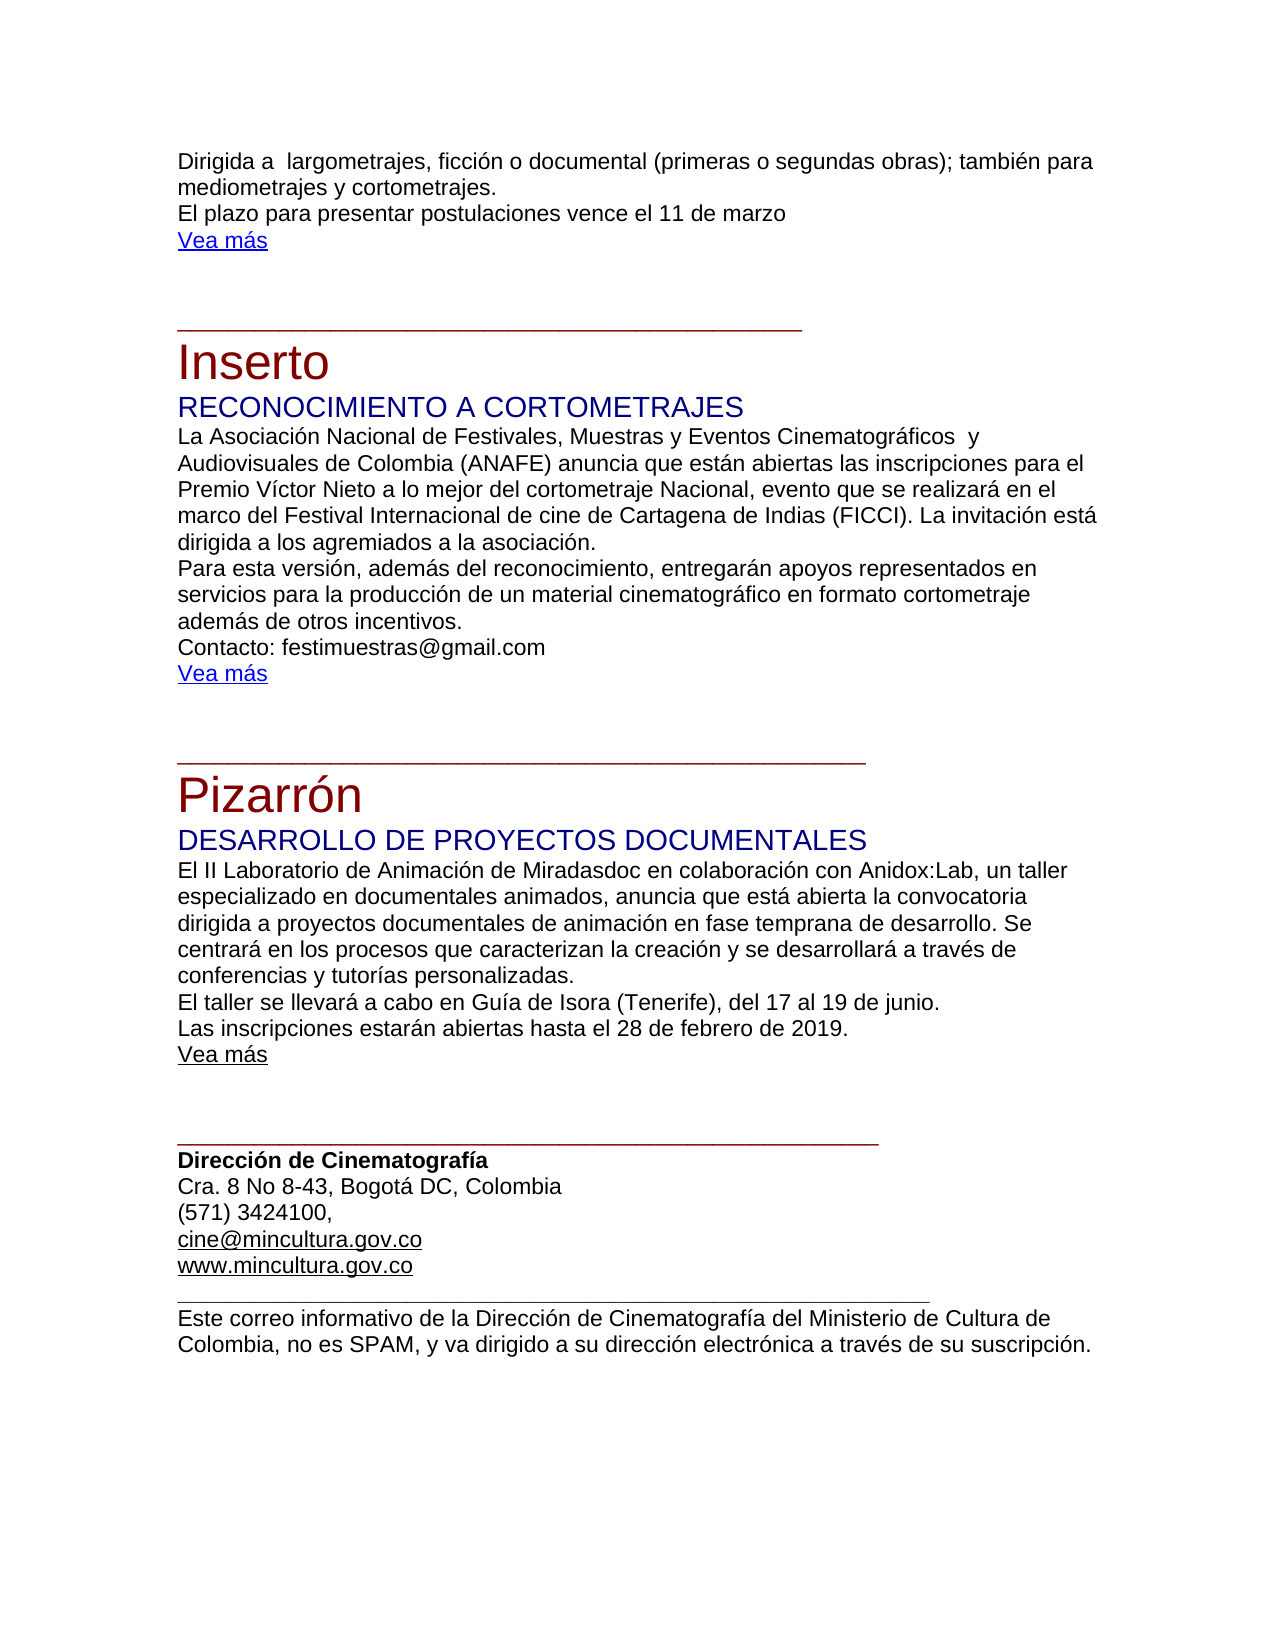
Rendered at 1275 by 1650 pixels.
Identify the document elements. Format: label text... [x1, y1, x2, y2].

text Cra. 8 No 8-43, Bogotá DC, Colombia [177, 1173, 1098, 1199]
text Contacto: festimuestras@gmail.com [177, 634, 1098, 660]
text Inserto [177, 332, 1098, 389]
text DESARROLLO DE PROYECTOS DOCUMENTALES [177, 823, 1098, 857]
text _________________________________________________ [177, 306, 1098, 332]
text ______________________________________________________ [177, 739, 1098, 766]
text El plazo para presentar postulaciones vence el 11 de marzo [177, 200, 1098, 227]
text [177, 148, 1098, 200]
text Vea más [177, 227, 1098, 253]
text cine@mincultura.gov.co [177, 1226, 1098, 1252]
text RECONOCIMIENTO A CORTOMETRAJES [177, 389, 1098, 423]
text Vea más [177, 1041, 1098, 1068]
text Dirección de Cinematografía [177, 1147, 1098, 1173]
text El taller se llevará a cabo en Guía de Isora (Tenerife), del 17 al 19 de junio. [177, 988, 1098, 1015]
text ___________________________________________________________ [177, 1278, 1098, 1305]
text Vea más [177, 660, 1098, 687]
text (571) 3424100, [177, 1199, 1098, 1226]
text _______________________________________________________ [177, 1120, 1098, 1147]
text www.mincultura.gov.co [177, 1252, 1098, 1278]
text El II Laboratorio de Animación de Miradasdoc en colaboración con Anidox:Lab, un taller especializado en documentales animados, anuncia que está abierta la convocatoria dirigida a proyectos documentales de animación en fase temprana de desarrollo. Se centrará en los procesos que caracterizan la creación y se desarrollará a través de conferencias y tutorías personalizadas. [177, 857, 1098, 988]
text Este correo informativo de la Dirección de Cinematografía del Ministerio de Cultura de Colombia, no es SPAM, y va dirigido a su dirección electrónica a través de su suscripción. [177, 1305, 1098, 1357]
text Para esta versión, además del reconocimiento, entregarán apoyos representados en servicios para la producción de un material cinematográfico en formato cortometraje además de otros incentivos. [177, 555, 1098, 634]
text Las inscripciones estarán abiertas hasta el 28 de febrero de 2019. [177, 1015, 1098, 1041]
text La Asociación Nacional de Festivales, Muestras y Eventos Cinematográficos y Audiovisuales de Colombia (ANAFE) anuncia que están abiertas las inscripciones para el Premio Víctor Nieto a lo mejor del cortometraje Nacional, evento que se realizará en el marco del Festival Internacional de cine de Cartagena de Indias (FICCI). La invitación está dirigida a los agremiados a la asociación. [177, 423, 1098, 555]
text Pizarrón [177, 766, 1098, 823]
